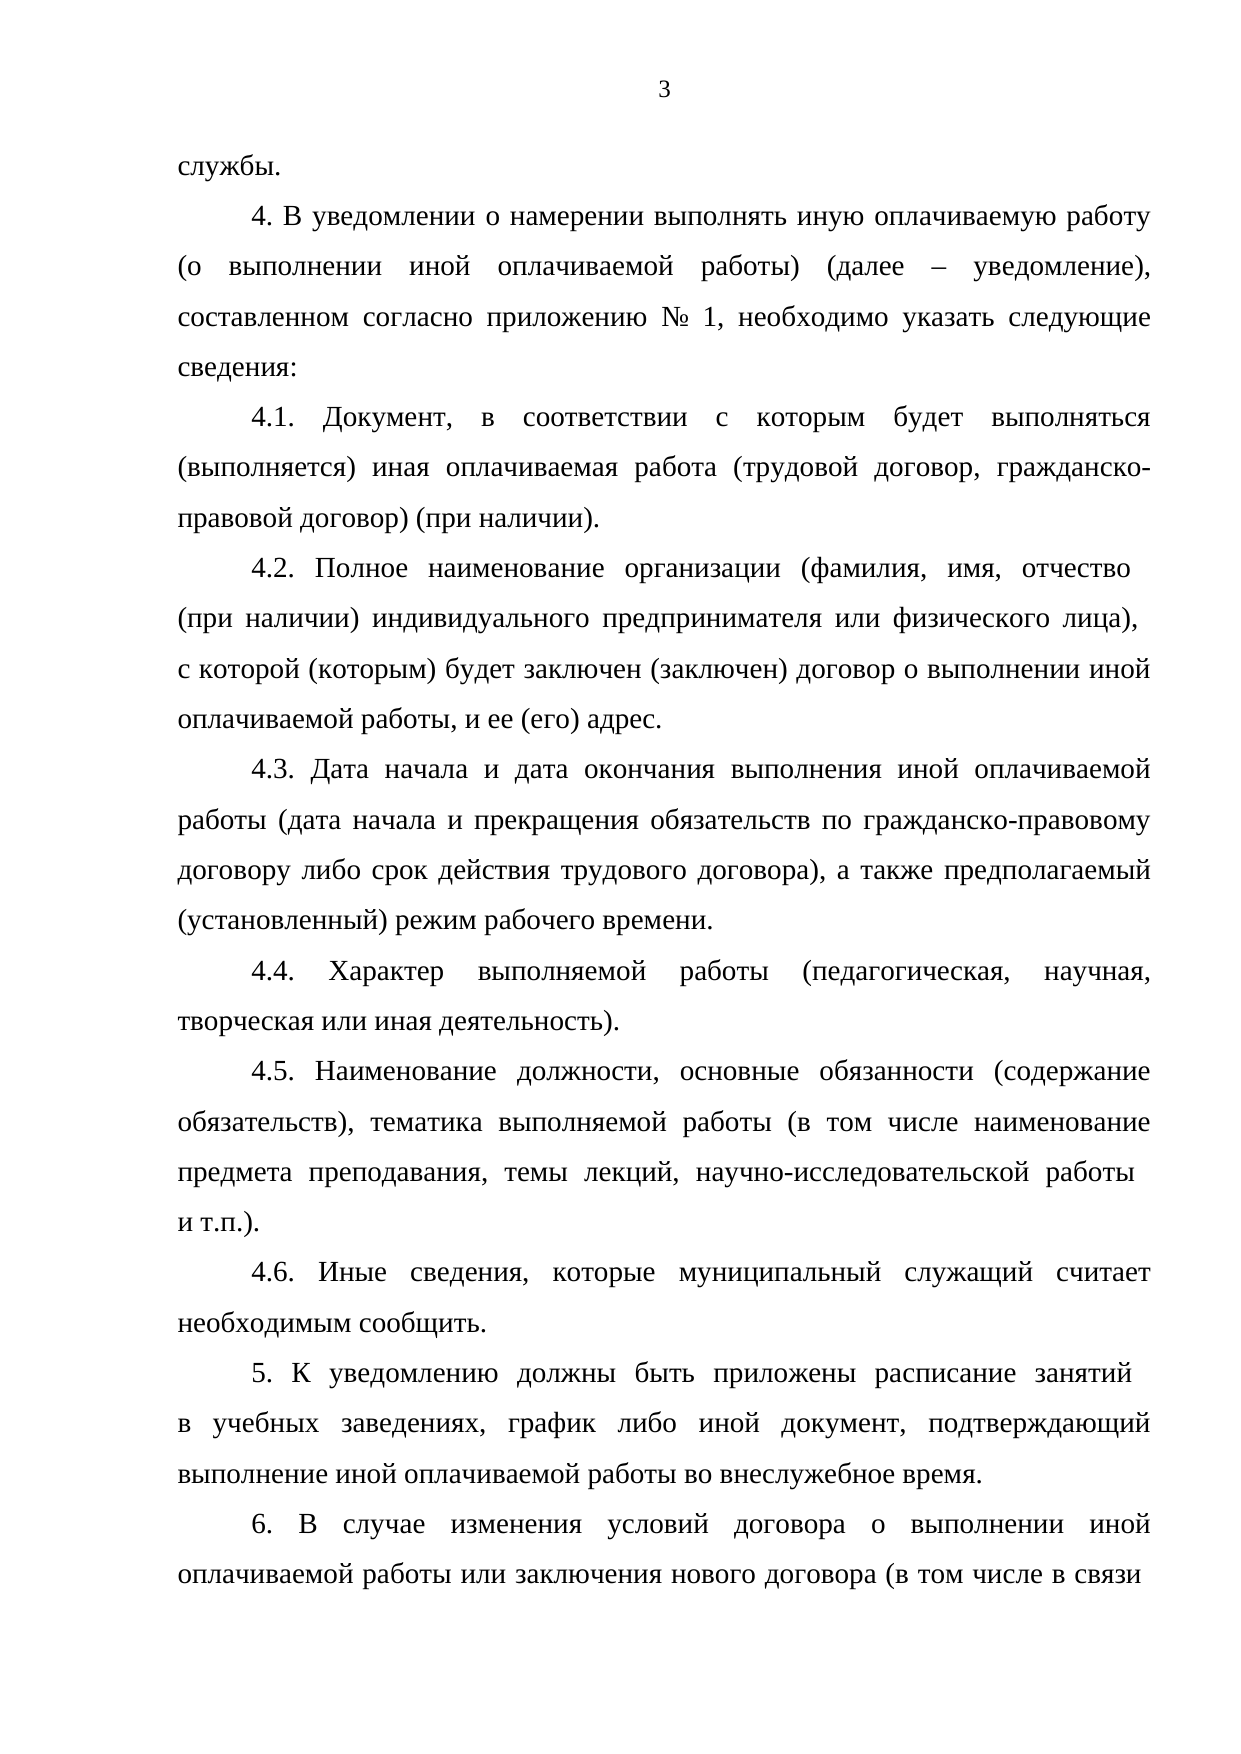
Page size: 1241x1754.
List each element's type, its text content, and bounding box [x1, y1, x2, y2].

text 4.6. Иные сведения, которые муниципальный служащий считает необходимым сообщить. [177, 1254, 1152, 1338]
text 4. В уведомлении о намерении выполнять иную оплачиваемую работу (о выполнении иной оплачиваемой работы) (далее – уведомление), составленном согласно приложению № 1, необходимо указать следующие сведения: [177, 198, 1152, 382]
text 4.3. Дата начала и дата окончания выполнения иной оплачиваемой работы (дата начала и прекращения обязательств по гражданско-правовому договору либо срок действия трудового договора), а также предполагаемый (установленный) режим рабочего времени. [177, 751, 1152, 936]
text 5. К уведомлению должны быть приложены расписание занятий в учебных заведениях, график либо иной документ, подтверждающий выполнение иной оплачиваемой работы во внеслужебное время. [177, 1355, 1152, 1489]
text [177, 148, 1152, 181]
text 4.4. Характер выполняемой работы (педагогическая, научная, творческая или иная деятельность). [177, 953, 1152, 1037]
text 4.1. Документ, в соответствии с которым будет выполняться (выполняется) иная оплачиваемая работа (трудовой договор, гражданско-правовой договор) (при наличии). [177, 399, 1152, 533]
text 4.5. Наименование должности, основные обязанности (содержание обязательств), тематика выполняемой работы (в том числе наименование предмета преподавания, темы лекций, научно-исследовательской работы и т.п.). [177, 1053, 1152, 1238]
text 4.2. Полное наименование организации (фамилия, имя, отчество (при наличии) индивидуального предпринимателя или физического лица), с которой (которым) будет заключен (заключен) договор о выполнении иной оплачиваемой работы, и ее (его) адрес. [177, 550, 1152, 735]
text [177, 1506, 1152, 1590]
